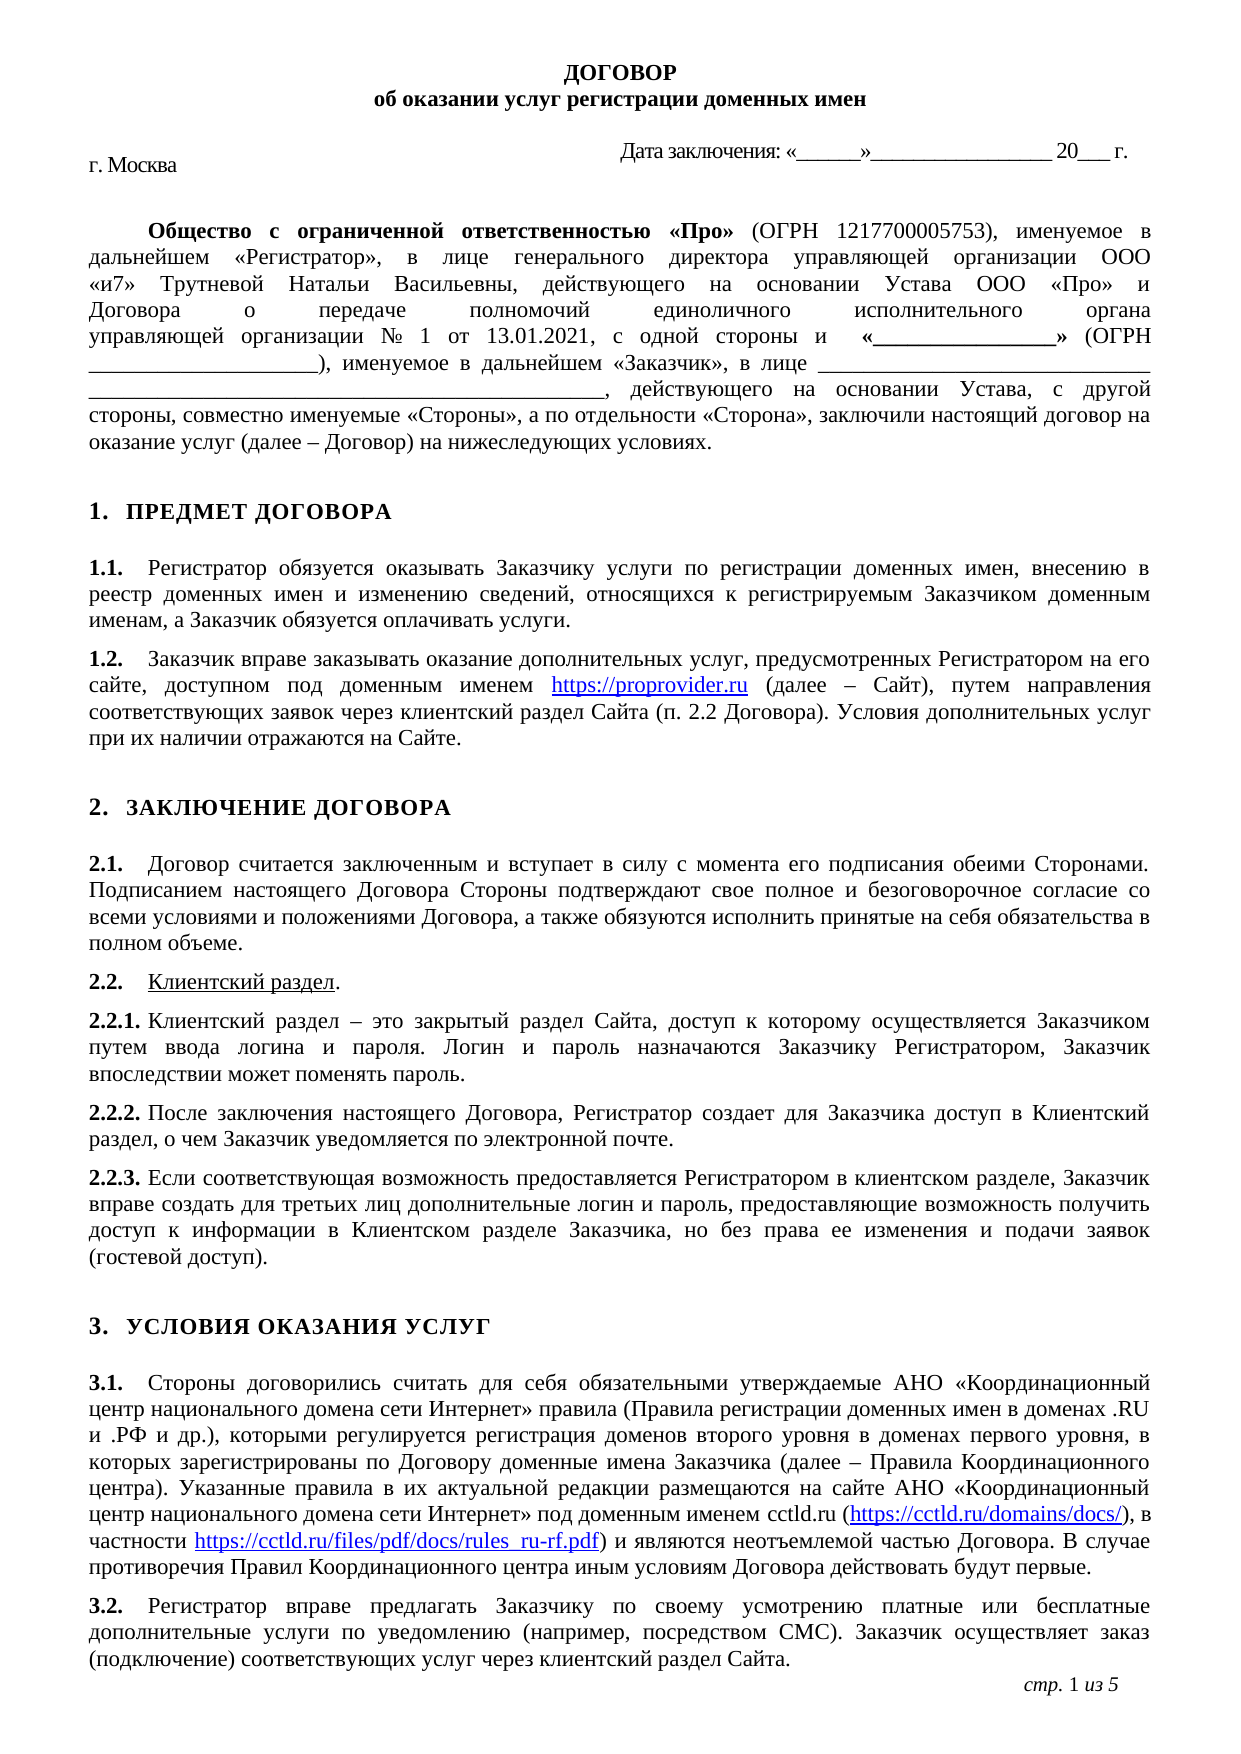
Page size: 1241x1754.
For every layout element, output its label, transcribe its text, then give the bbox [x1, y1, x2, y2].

text Общество с ограниченной ответственностью «Про» (ОГРН 1217700005753), именуемое в дальнейшем «Регистратор», в лице генерального директора управляющей организации ООО «и7» Трутневой Натальи Васильевны, действующего на основании Устава ООО «Про» и Договора о передаче полномочий единоличного исполнительного органа управляющей организации № 1 от 13.01.2021, с одной стороны и «________________» (ОГРН ____________________), именуемое в дальнейшем «Заказчик», в лице _____________________________ _____________________________________________, действующего на основании Устава, с другой стороны, совместно именуемые «Стороны», а по отдельности «Сторона», заключили настоящий договор на оказание услуг (далее – Договор) на нижеследующих условиях. [89, 217, 1152, 454]
list ЗАКЛЮЧЕНИЕ ДОГОВОРА [89, 792, 1152, 821]
list Клиентский раздел – это закрытый раздел Сайта, доступ к которому осуществляется Заказчиком путем ввода логина и пароля. Логин и пароль назначаются Заказчику Регистратором, Заказчик впоследствии может поменять пароль. [89, 1007, 1152, 1086]
list После заключения настоящего Договора, Регистратор создает для Заказчика доступ в Клиентский раздел, о чем Заказчик уведомляется по электронной почте. [89, 1098, 1152, 1151]
text ДОГОВОР [89, 59, 1152, 85]
table_header Дата заключения: «______»_________________ 20___ г. [609, 112, 1140, 217]
list ПРЕДМЕТ ДОГОВОРА [89, 496, 1152, 524]
list Договор считается заключенным и вступает в силу с момента его подписания обеими Сторонами. Подписанием настоящего Договора Стороны подтверждают свое полное и безоговорочное согласие со всеми условиями и положениями Договора, а также обязуются исполнить принятые на себя обязательства в полном объеме. [89, 850, 1152, 956]
list Если соответствующая возможность предоставляется Регистратором в клиентском разделе, Заказчик вправе создать для третьих лиц дополнительные логин и пароль, предоставляющие возможность получить доступ к информации в Клиентском разделе Заказчика, но без права ее изменения и подачи заявок (гостевой доступ). [89, 1164, 1152, 1269]
list Стороны договорились считать для себя обязательными утверждаемые АНО «Координационный центр национального домена сети Интернет» правила (Правила регистрации доменных имен в доменах .RU и .РФ и др.), которыми регулируется регистрация доменов второго уровня в доменах первого уровня, в которых зарегистрированы по Договору доменные имена Заказчика (далее – Правила Координационного центра). Указанные правила в их актуальной редакции размещаются на сайте АНО «Координационный центр национального домена сети Интернет» под доменным именем cctld.ru (https://cctld.ru/domains/docs/), в частности https://cctld.ru/files/pdf/docs/rules_ru-rf.pdf) и являются неотъемлемой частью Договора. В случае противоречия Правил Координационного центра иным условиям Договора действовать будут первые. [89, 1369, 1152, 1579]
list Регистратор обязуется оказывать Заказчику услуги по регистрации доменных имен, внесению в реестр доменных имен и изменению сведений, относящихся к регистрируемым Заказчиком доменным именам, а Заказчик обязуется оплачивать услуги. [89, 554, 1152, 633]
table_header г. Москва [78, 112, 609, 217]
list Клиентский раздел. [89, 968, 1152, 994]
list Заказчик вправе заказывать оказание дополнительных услуг, предусмотренных Регистратором на его сайте, доступном под доменным именем https://proprovider.ru (далее – Сайт), путем направления соответствующих заявок через клиентский раздел Сайта (п. 2.4 Договора). Условия дополнительных услуг при их наличии отражаются на Сайте. [89, 645, 1152, 751]
list УСЛОВИЯ ОКАЗАНИЯ УСЛУГ [89, 1311, 1152, 1339]
list Регистратор вправе предлагать Заказчику по своему усмотрению платные или бесплатные дополнительные услуги по уведомлению (например, посредством СМС). Заказчик осуществляет заказ (подключение) соответствующих услуг через клиентский раздел Сайта. [89, 1592, 1152, 1671]
text об оказании услуг регистрации доменных имен [89, 85, 1152, 112]
